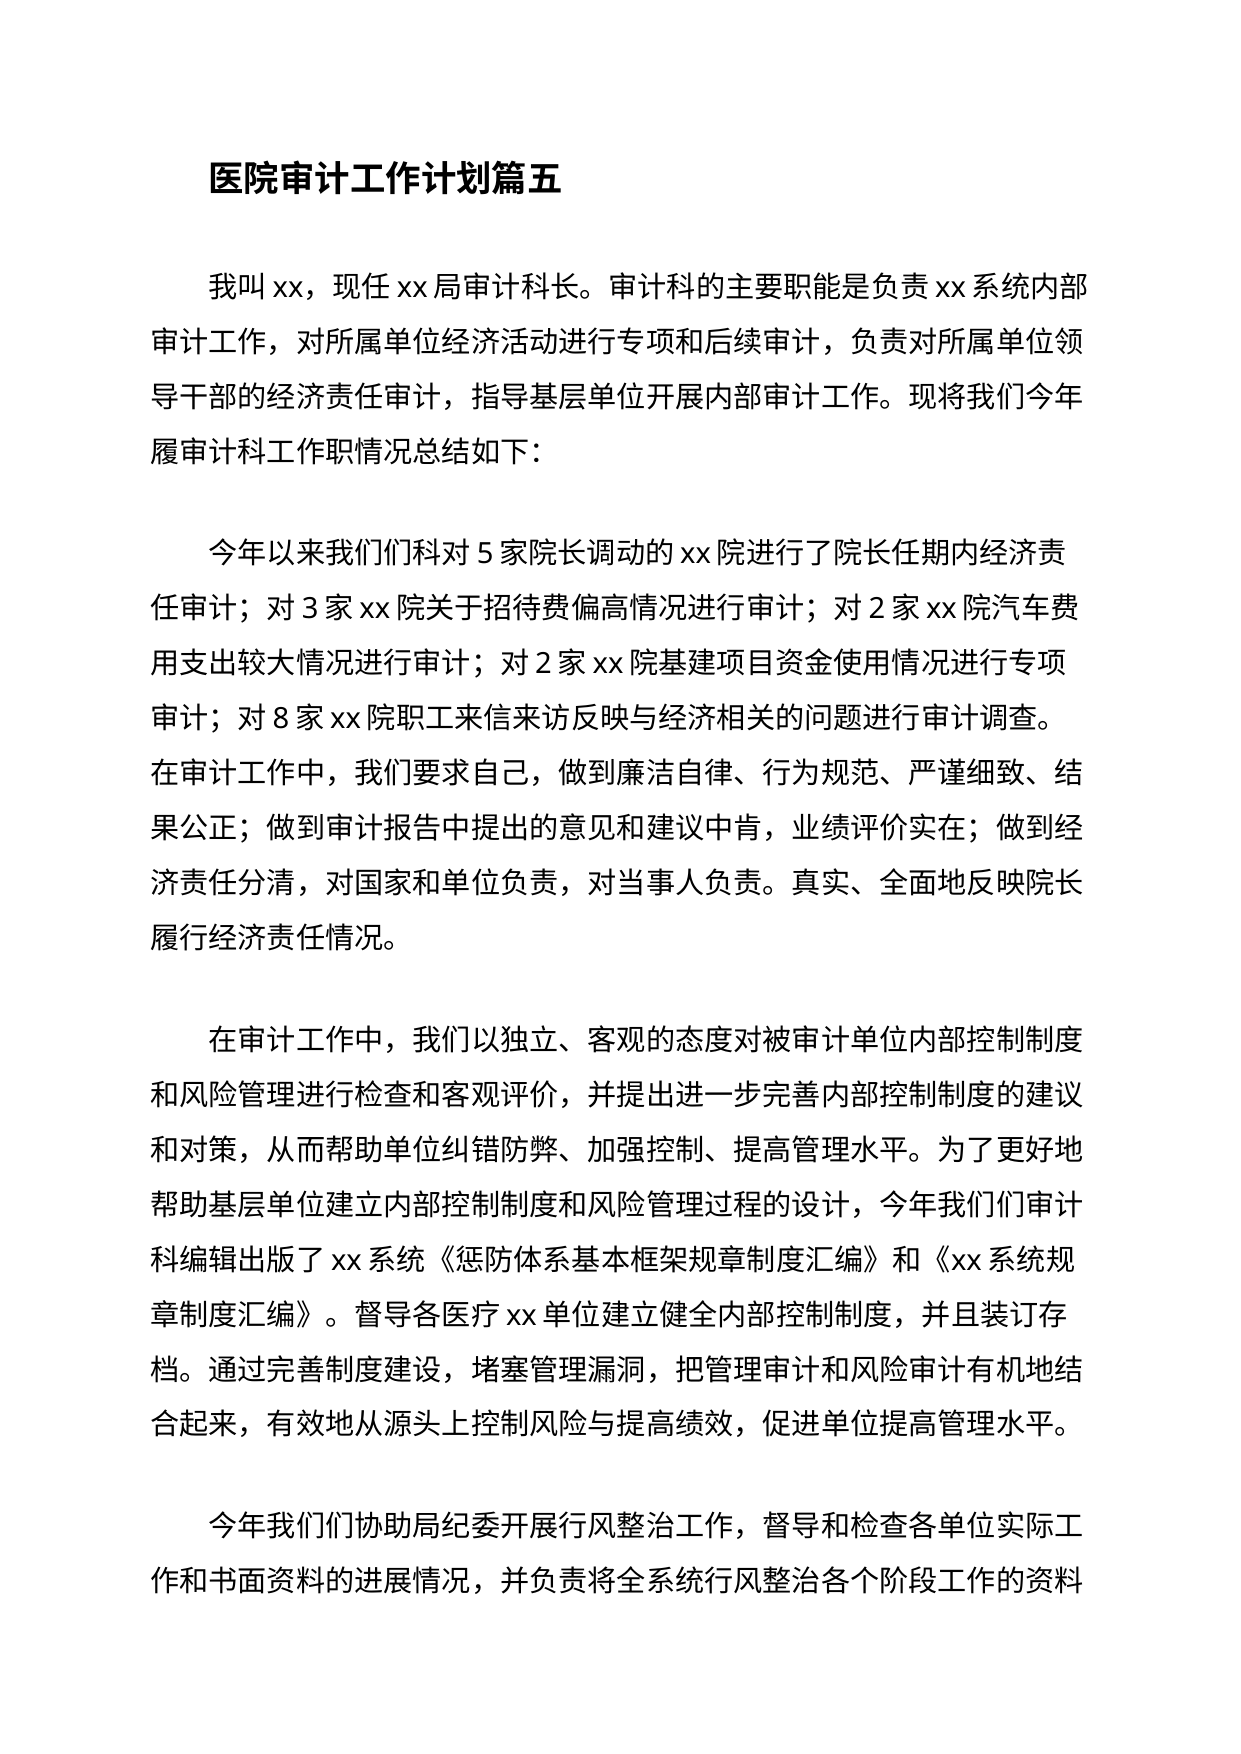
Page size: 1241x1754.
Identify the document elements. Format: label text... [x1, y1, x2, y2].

text 我叫xx，现任xx局审计科长。审计科的主要职能是负责xx系统内部审计工作，对所属单位经济活动进行专项和后续审计，负责对所属单位领导干部的经济责任审计，指导基层单位开展内部审计工作。现将我们今年履审计科工作职情况总结如下： [150, 263, 1090, 471]
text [150, 1503, 1090, 1600]
text 医院审计工作计划篇五 [150, 150, 1090, 201]
text 今年以来我们们科对5家院长调动的xx院进行了院长任期内经济责任审计；对3家xx院关于招待费偏高情况进行审计；对2家xx院汽车费用支出较大情况进行审计；对2家xx院基建项目资金使用情况进行专项审计；对8家xx院职工来信来访反映与经济相关的问题进行审计调查。在审计工作中，我们要求自己，做到廉洁自律、行为规范、严谨细致、结果公正；做到审计报告中提出的意见和建议中肯，业绩评价实在；做到经济责任分清，对国家和单位负责，对当事人负责。真实、全面地反映院长履行经济责任情况。 [150, 530, 1090, 957]
text 在审计工作中，我们以独立、客观的态度对被审计单位内部控制制度和风险管理进行检查和客观评价，并提出进一步完善内部控制制度的建议和对策，从而帮助单位纠错防弊、加强控制、提高管理水平。为了更好地帮助基层单位建立内部控制制度和风险管理过程的设计，今年我们们审计科编辑出版了xx系统《惩防体系基本框架规章制度汇编》和《xx系统规章制度汇编》。督导各医疗xx单位建立健全内部控制制度，并且装订存档。通过完善制度建设，堵塞管理漏洞，把管理审计和风险审计有机地结合起来，有效地从源头上控制风险与提高绩效，促进单位提高管理水平。 [150, 1016, 1090, 1443]
